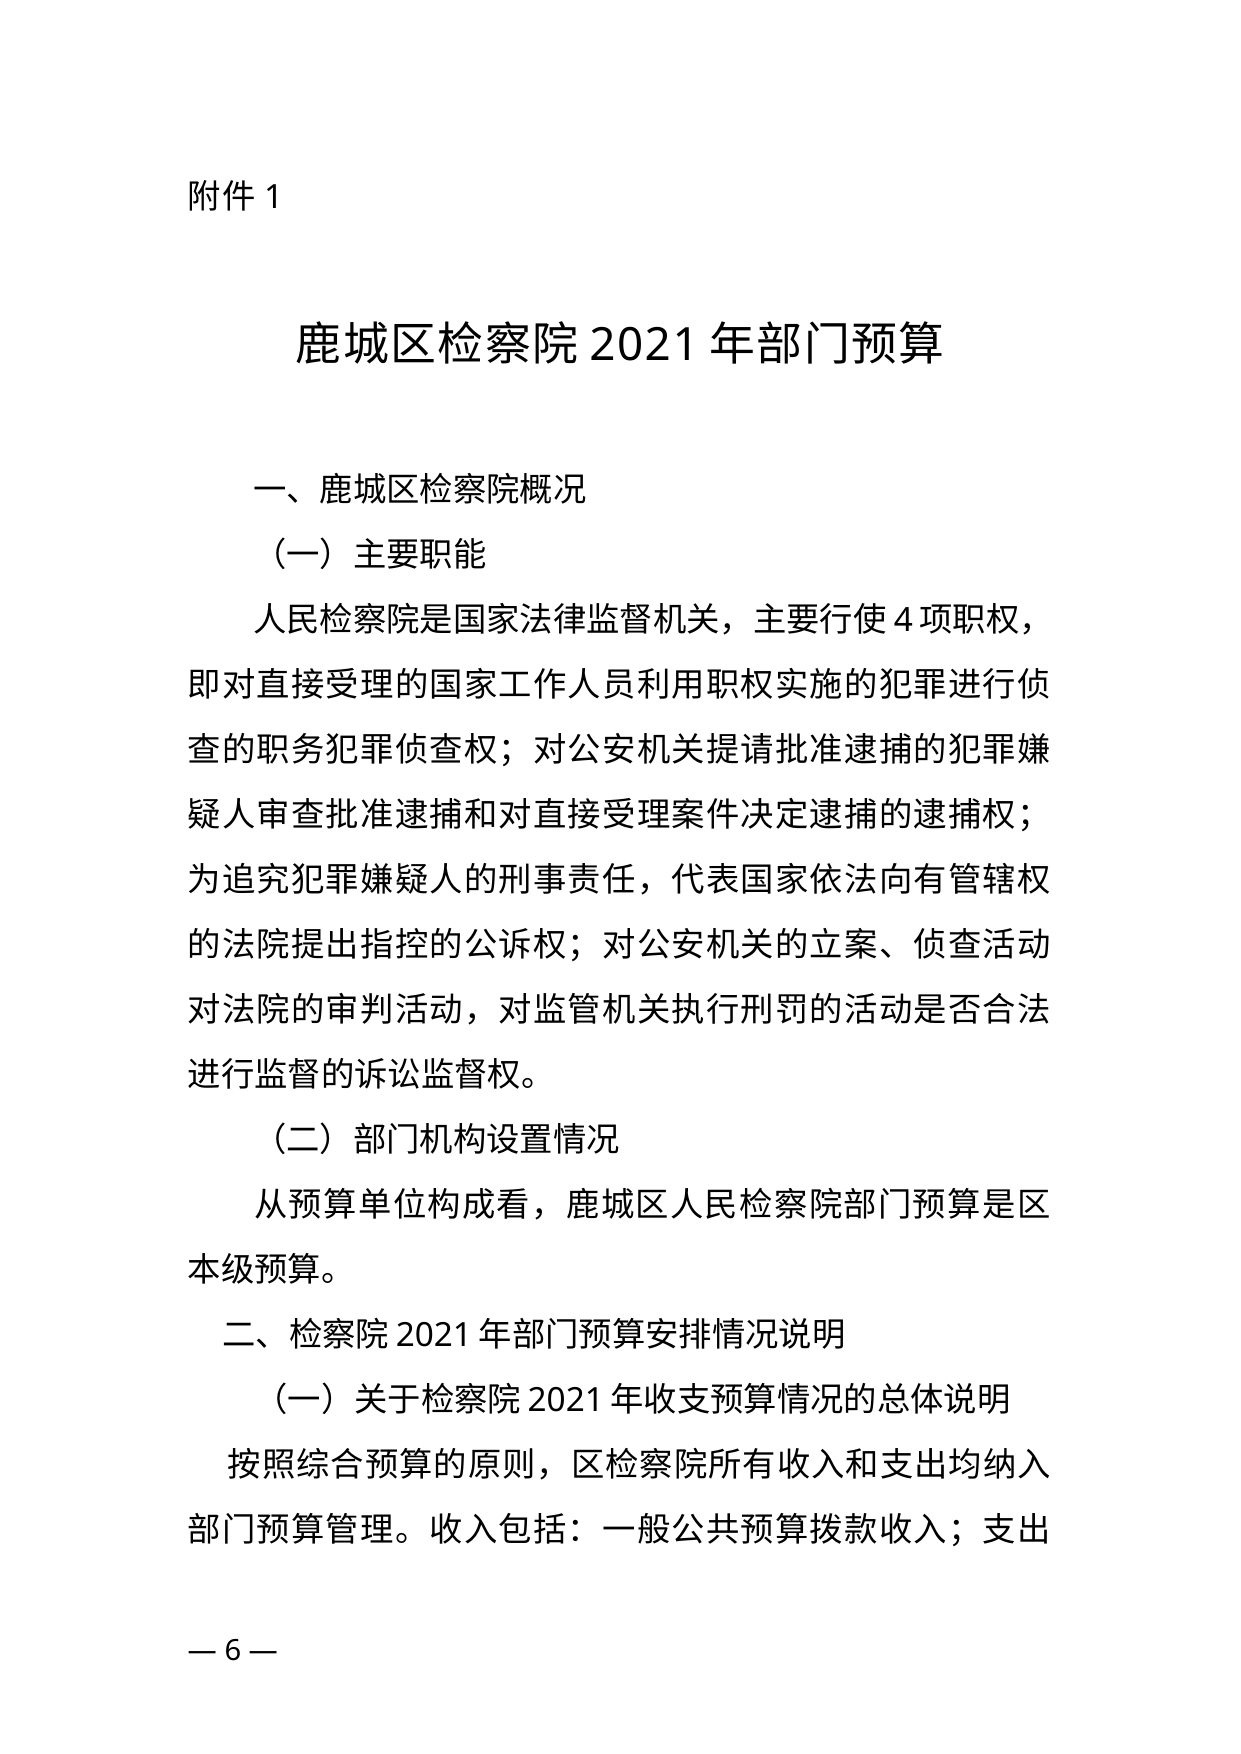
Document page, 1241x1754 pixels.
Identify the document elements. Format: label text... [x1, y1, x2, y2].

text （一）主要职能 [187, 519, 1053, 584]
text 人民检察院是国家法律监督机关，主要行使4项职权，即对直接受理的国家工作人员利用职权实施的犯罪进行侦查的职务犯罪侦查权；对公安机关提请批准逮捕的犯罪嫌疑人审查批准逮捕和对直接受理案件决定逮捕的逮捕权；为追究犯罪嫌疑人的刑事责任，代表国家依法向有管辖权的法院提出指控的公诉权；对公安机关的立案、侦查活动，对法院的审判活动，对监管机关执行刑罚的活动是否合法进行监督的诉讼监督权。 [187, 584, 1053, 1104]
text 鹿城区检察院2021年部门预算 [187, 292, 1053, 389]
text 附件1 [187, 162, 1053, 227]
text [187, 1429, 1053, 1559]
list 部门机构设置情况 [187, 1104, 1053, 1169]
list 从预算单位构成看，鹿城区人民检察院部门预算是区本级预算。 [187, 1169, 1053, 1299]
text 一、鹿城区检察院概况 [187, 454, 1053, 519]
text 二、检察院2021年部门预算安排情况说明 （一）关于检察院2021年收支预算情况的总体说明 [187, 1299, 1053, 1429]
